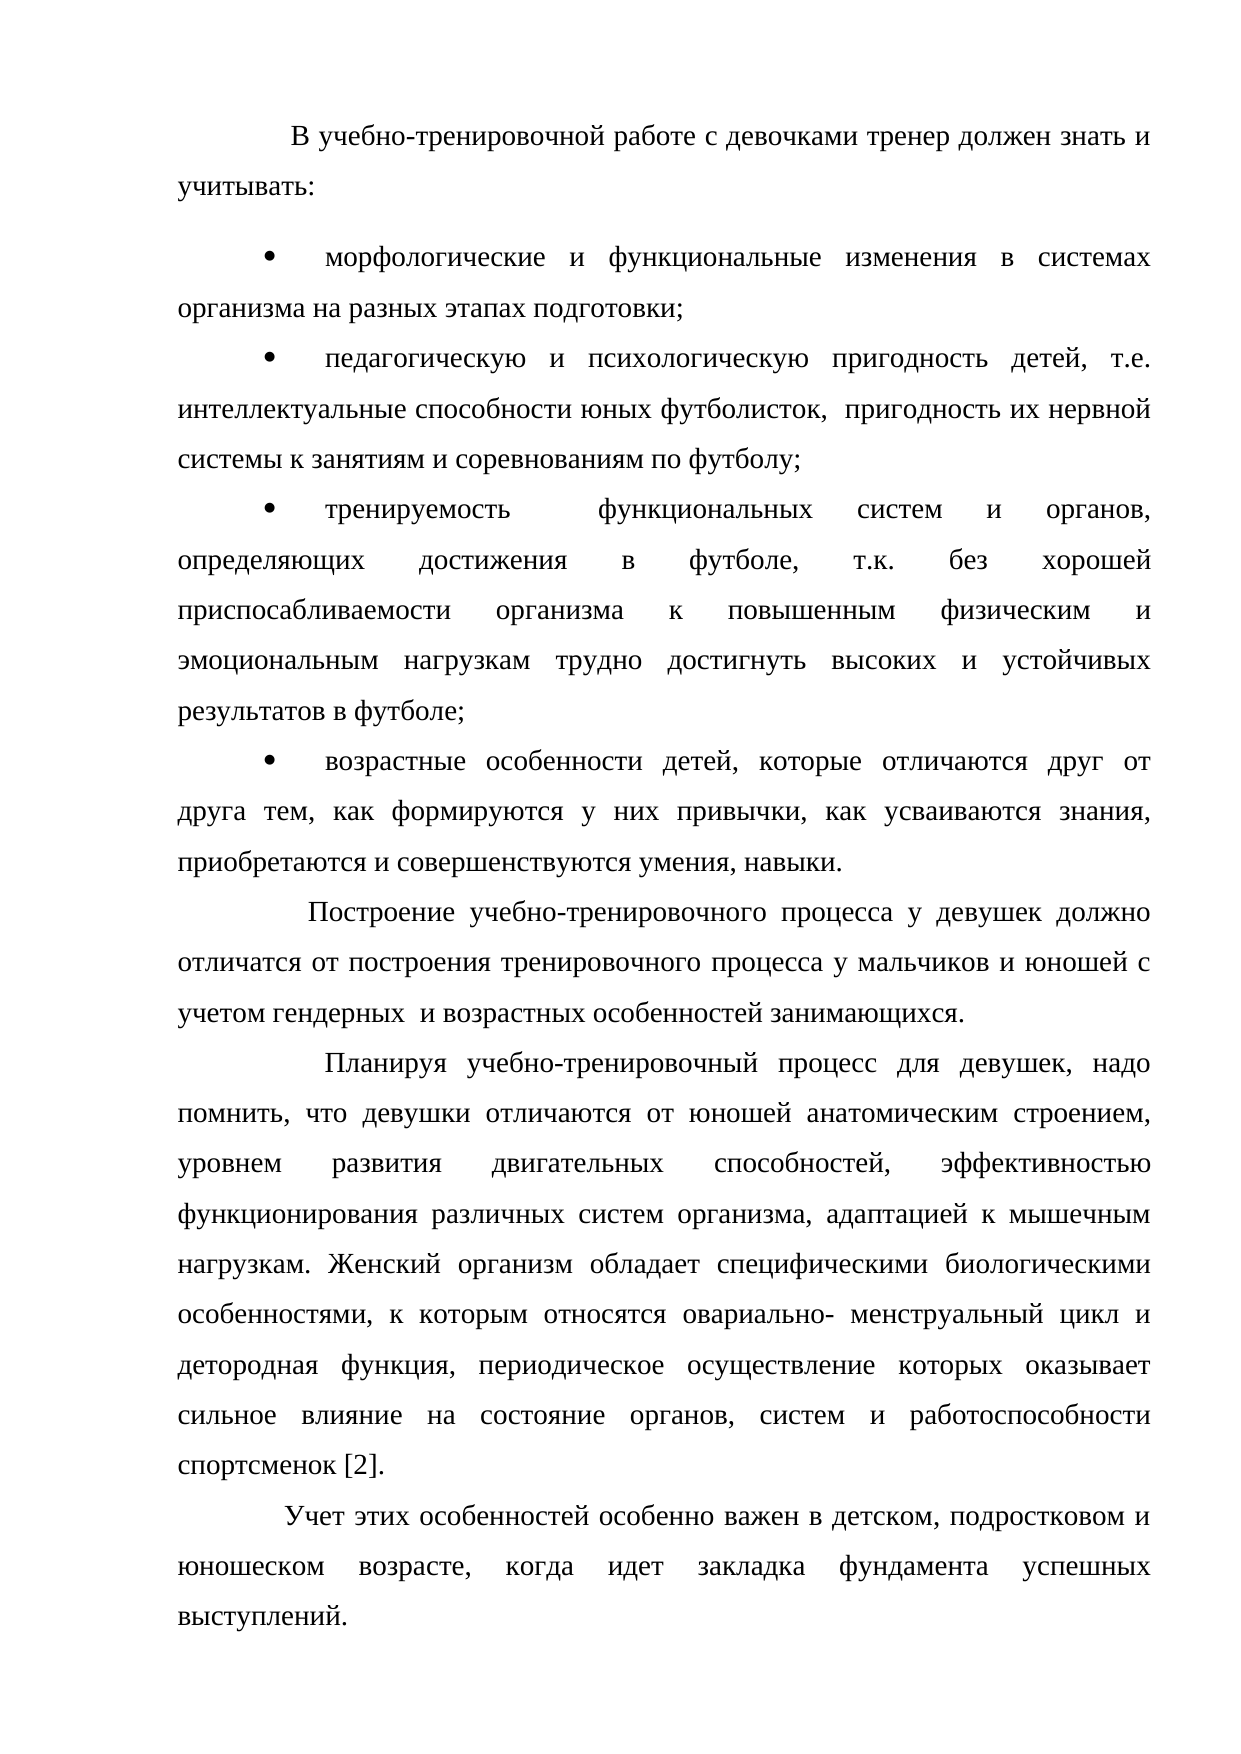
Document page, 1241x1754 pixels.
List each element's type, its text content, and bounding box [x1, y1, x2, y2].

text В учебно-тренировочной работе с девочками тренер должен знать и учитывать: [177, 118, 1152, 202]
list возрастные особенности детей, которые отличаются друг от друга тем, как формируются у них привычки, как усваиваются знания, приобретаются и совершенствуются умения, навыки. [177, 743, 1152, 877]
text Планируя учебно-тренировочный процесс для девушек, надо помнить, что девушки отличаются от юношей анатомическим строением, уровнем развития двигательных способностей, эффективностью функционирования различных систем организма, адаптацией к мышечным нагрузкам. Женский организм обладает специфическими биологическими особенностями, к которым относятся овариально- менструальный цикл и детородная функция, периодическое осуществление которых оказывает сильное влияние на состояние органов, систем и работоспособности спортсменок [2]. [177, 1045, 1152, 1481]
text Построение учебно-тренировочного процесса у девушек должно отличатся от построения тренировочного процесса у мальчиков и юношей с учетом гендерных и возрастных особенностей занимающихся. [177, 894, 1152, 1028]
list педагогическую и психологическую пригодность детей, т.е. интеллектуальные способности юных футболисток, пригодность их нервной системы к занятиям и соревнованиям по футболу; [177, 340, 1152, 474]
list тренируемость функциональных систем и органов, определяющих достижения в футболе, т.к. без хорошей приспосабливаемости организма к повышенным физическим и эмоциональным нагрузкам трудно достигнуть высоких и устойчивых результатов в футболе; [177, 491, 1152, 726]
text Учет этих особенностей особенно важен в детском, подростковом и юношеском возрасте, когда идет закладка фундамента успешных выступлений. [177, 1498, 1152, 1632]
list морфологические и функциональные изменения в системах организма на разных этапах подготовки; [177, 239, 1152, 323]
